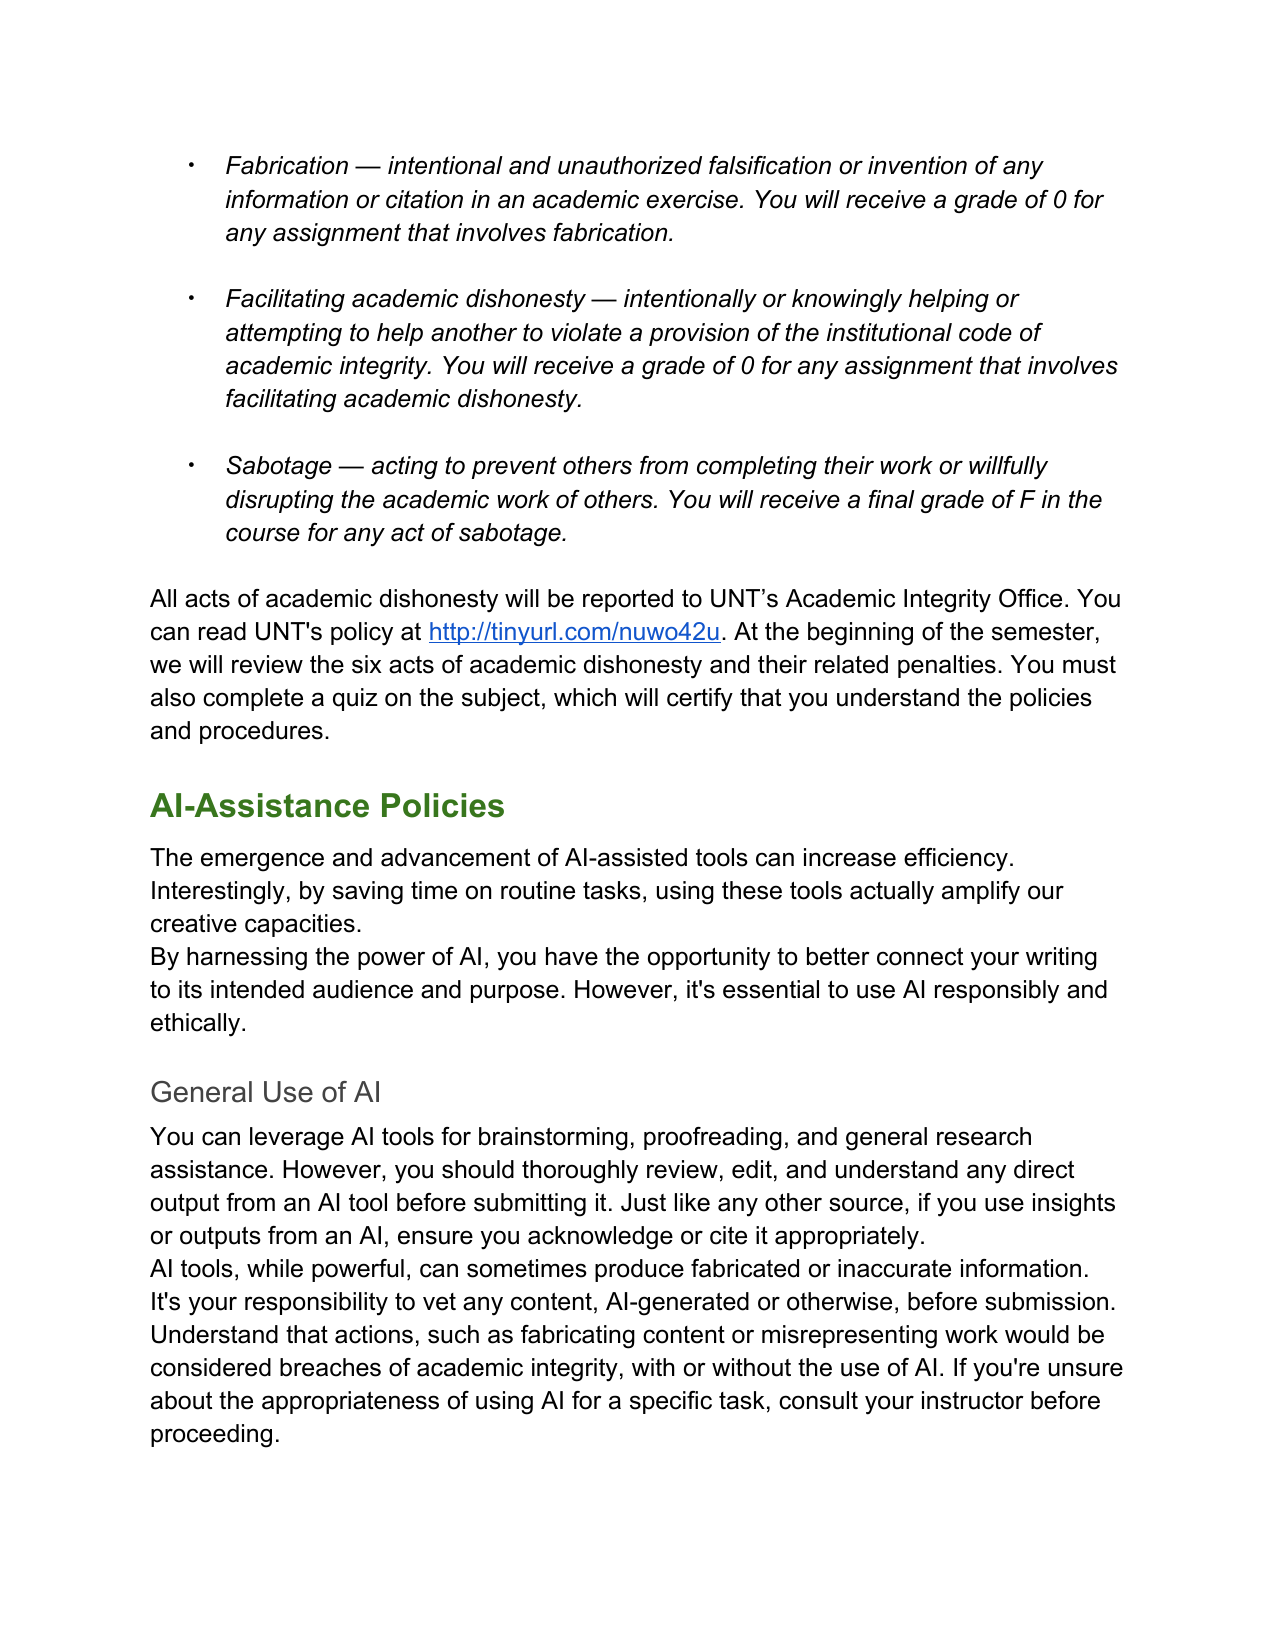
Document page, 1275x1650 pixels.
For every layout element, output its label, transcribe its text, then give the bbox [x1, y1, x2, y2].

text Understand that actions, such as fabricating content or misrepresenting work would be considered breaches of academic integrity, with or without the use of AI. If you're unsure about the appropriateness of using AI for a specific task, consult your instructor before proceeding. [150, 1320, 1125, 1447]
subtitle Fabrication — intentional and unauthorized falsification or invention of any information or citation in an academic exercise. You will receive a grade of 0 for any assignment that involves fabrication. [187, 150, 1125, 246]
subtitle Sabotage — acting to prevent others from completing their work or willfully disrupting the academic work of others. You will receive a final grade of F in the course for any act of sabotage. [187, 450, 1125, 547]
subtitle Facilitating academic dishonesty — intentionally or knowingly helping or attempting to help another to violate a provision of the institutional code of academic integrity. You will receive a grade of 0 for any assignment that involves facilitating academic dishonesty. [187, 284, 1125, 413]
text You can leverage AI tools for brainstorming, proofreading, and general research assistance. However, you should thoroughly review, edit, and understand any direct output from an AI tool before submitting it. Just like any other source, if you use insights or outputs from an AI, ensure you acknowledge or cite it appropriately. [150, 1122, 1125, 1249]
text By harnessing the power of AI, you have the opportunity to better connect your writing to its intended audience and purpose. However, it's essential to use AI responsibly and ethically. [150, 942, 1125, 1037]
subtitle AI-Assistance Policies [150, 787, 1125, 825]
text The emergence and advancement of AI-assisted tools can increase efficiency. Interestingly, by saving time on routine tasks, using these tools actually amplify our creative capacities. [150, 843, 1125, 938]
text AI tools, while powerful, can sometimes produce fabricated or inaccurate information. It's your responsibility to vet any content, AI-generated or otherwise, before submission. [150, 1254, 1125, 1315]
text All acts of academic dishonesty will be reported to UNT’s Academic Integrity Office. You can read UNT's policy at http://tinyurl.com/nuwo42u. At the beginning of the semester, we will review the six acts of academic dishonesty and their related penalties. You must also complete a quiz on the subject, which will certify that you understand the policies and procedures. [150, 584, 1125, 745]
subtitle General Use of AI [150, 1075, 1125, 1108]
